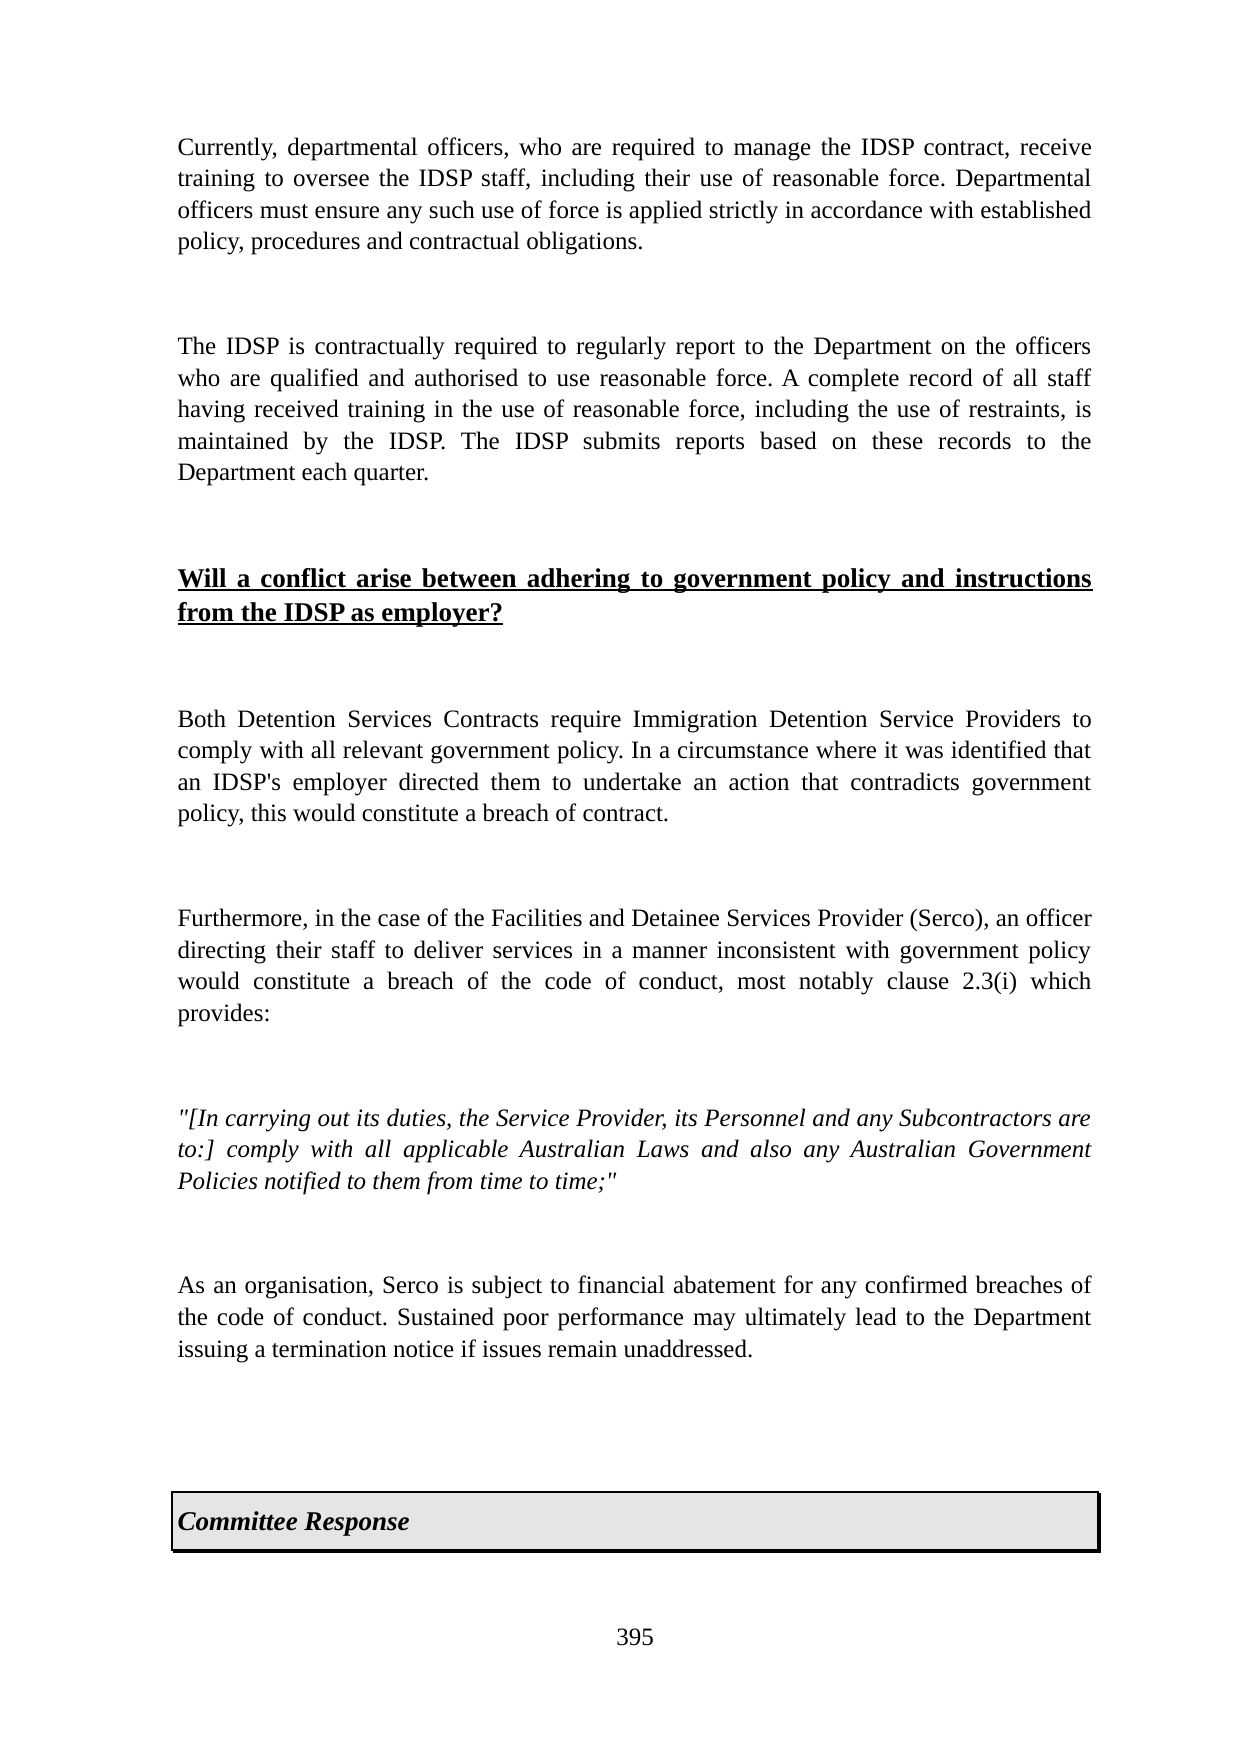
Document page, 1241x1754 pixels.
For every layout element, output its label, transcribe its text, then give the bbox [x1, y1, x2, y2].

text Committee Response [173, 1493, 1097, 1549]
text Both Detention Services Contracts require Immigration Detention Service Providers to comply with all relevant government policy. In a circumstance where it was identified that an IDSP's employer directed them to undertake an action that contradicts government policy, this would constitute a breach of contract. [177, 704, 1092, 827]
text Will a conflict arise between adhering to government policy and instructions from the IDSP as employer? [177, 590, 1092, 627]
text Furthermore, in the case of the Facilities and Detainee Services Provider (Serco), an officer directing their staff to deliver services in a manner inconsistent with government policy would constitute a breach of the code of conduct, most notably clause 2.3(i) which provides: [177, 903, 1092, 1027]
text Currently, departmental officers, who are required to manage the IDSP contract, receive training to oversee the IDSP staff, including their use of reasonable force. Departmental officers must ensure any such use of force is applied strictly in accordance with established policy, procedures and contractual obligations. [177, 132, 1092, 255]
text As an organisation, Serco is subject to financial abatement for any confirmed breaches of the code of conduct. Sustained poor performance may ultimately lead to the Department issuing a termination notice if issues remain unaddressed. [177, 1271, 1092, 1362]
text Will a conflict arise between adhering to government policy and instructions from the IDSP as employer? [177, 562, 1092, 589]
text The IDSP is contractually required to regularly report to the Department on the officers who are qualified and authorised to use reasonable force. A complete record of all staff having received training in the use of reasonable force, including the use of restraints, is maintained by the IDSP. The IDSP submits reports based on these records to the Department each quarter. [177, 331, 1092, 486]
text "[In carrying out its duties, the Service Provider, its Personnel and any Subcontractors are to:] comply with all applicable Australian Laws and also any Australian Government Policies notified to them from time to time;" [177, 1103, 1092, 1194]
